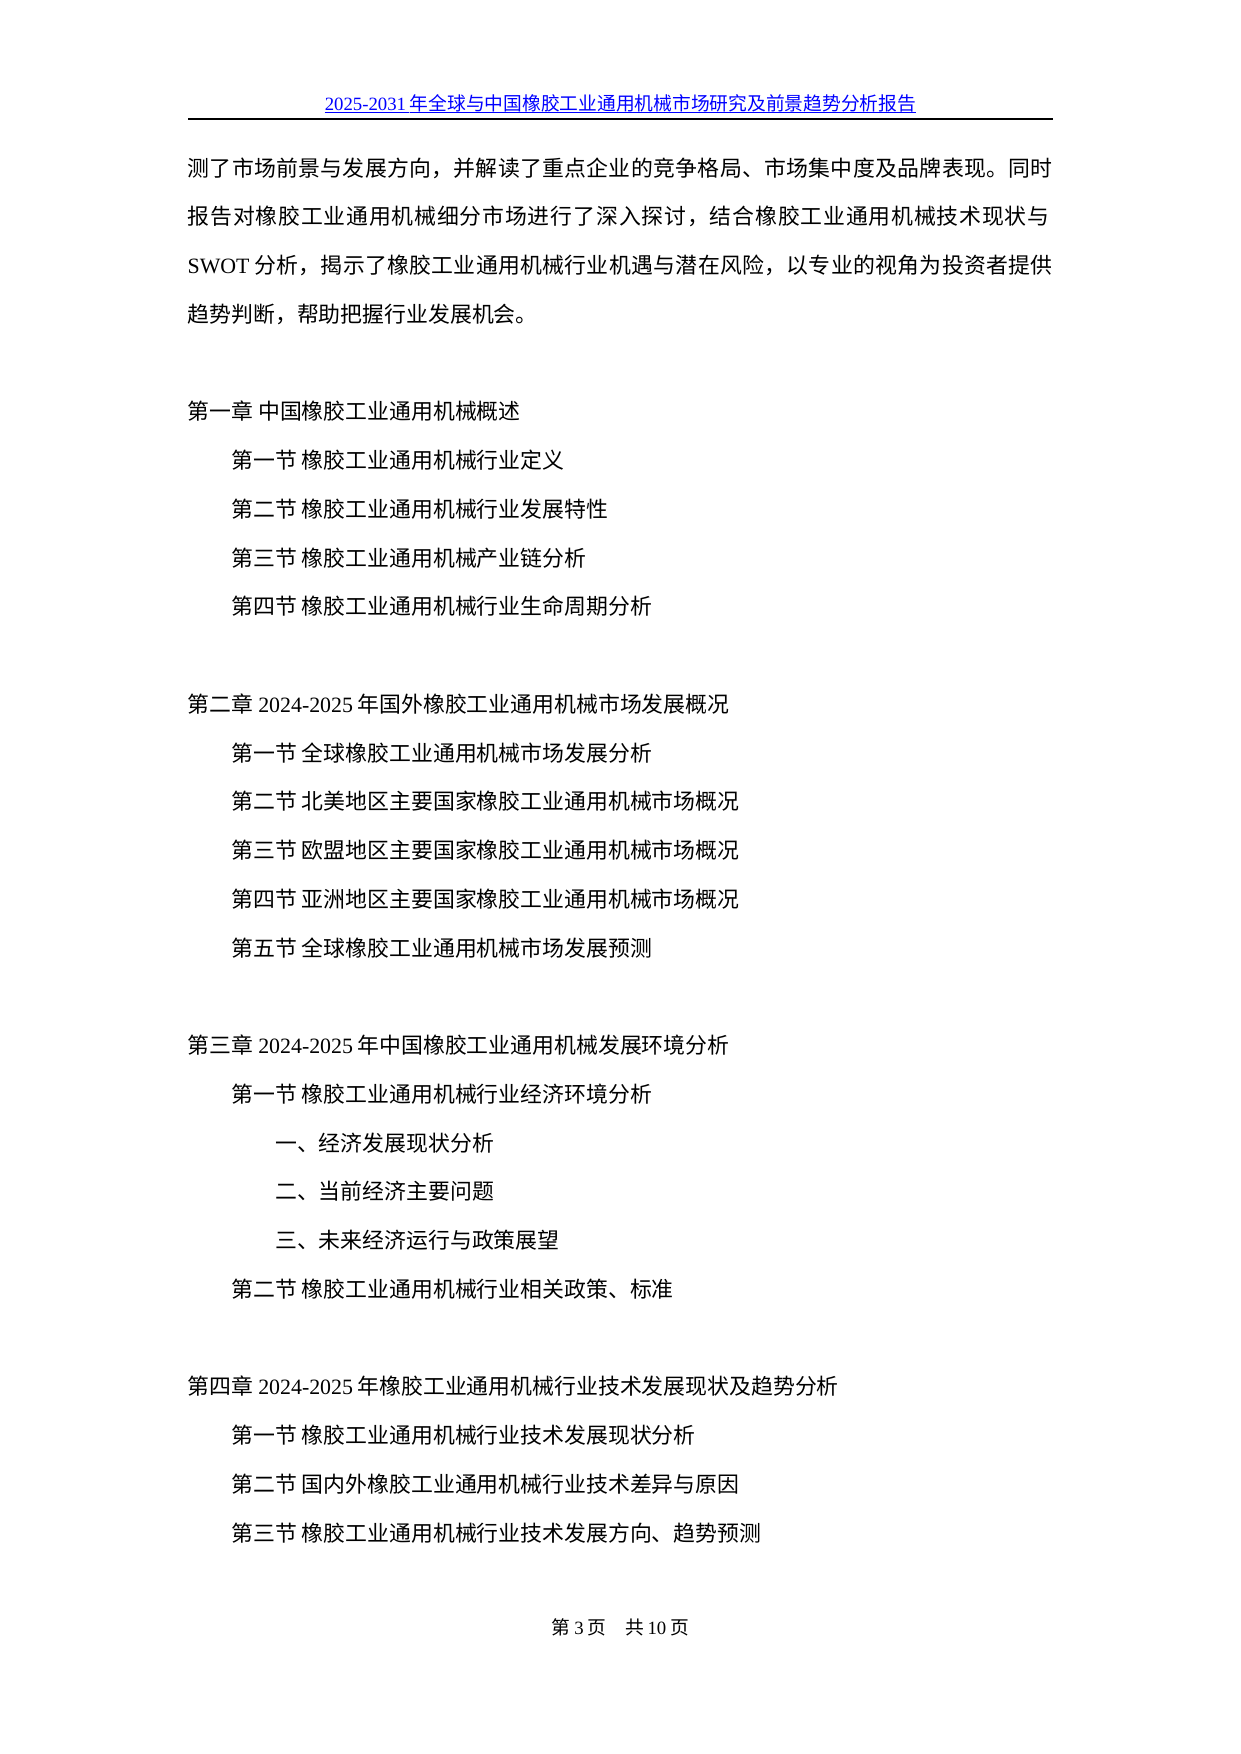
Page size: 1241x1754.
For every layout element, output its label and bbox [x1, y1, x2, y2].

text [187, 150, 1053, 1548]
